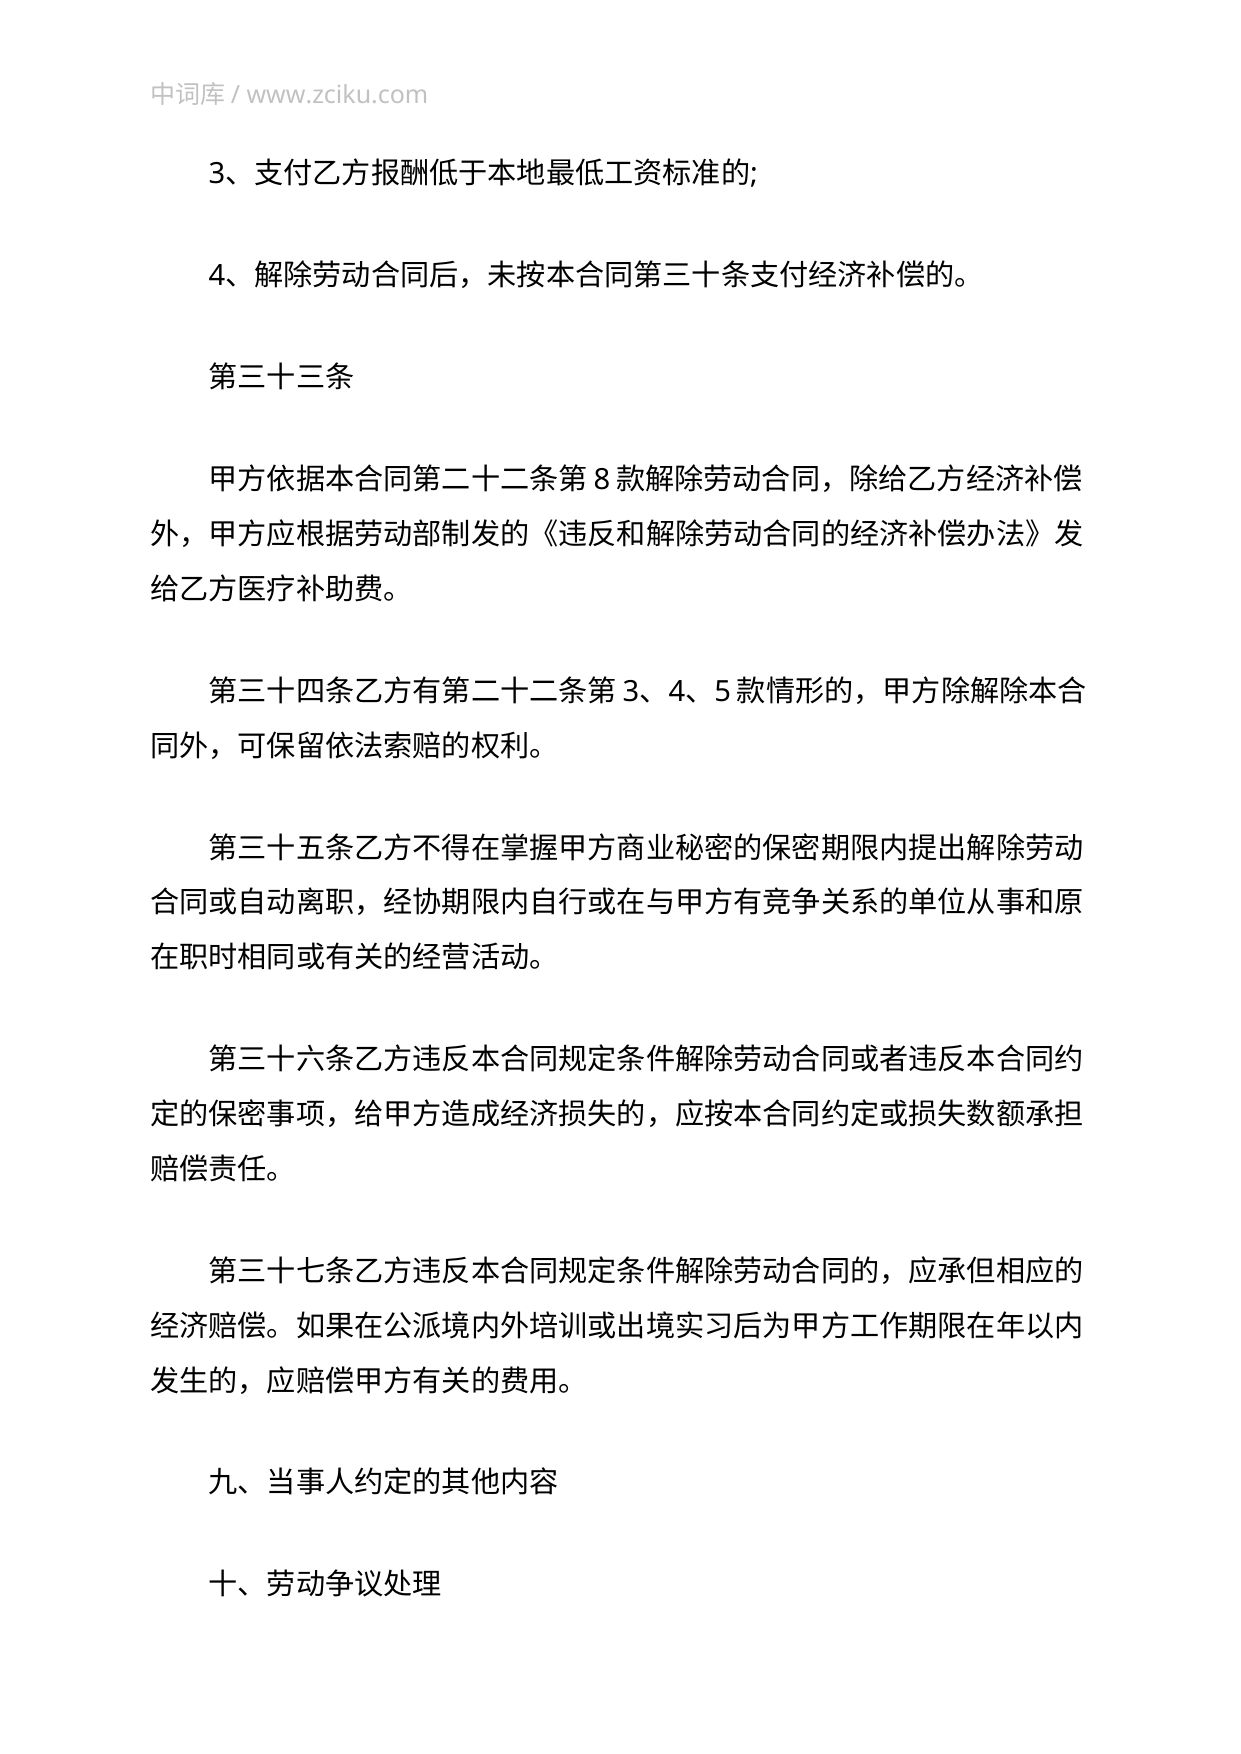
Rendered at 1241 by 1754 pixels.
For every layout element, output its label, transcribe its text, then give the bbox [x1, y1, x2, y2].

text 第三十四条乙方有第二十二条第3、4、5款情形的，甲方除解除本合同外，可保留依法索赔的权利。 [150, 667, 1090, 765]
text 甲方依据本合同第二十二条第8款解除劳动合同，除给乙方经济补偿外，甲方应根据劳动部制发的《违反和解除劳动合同的经济补偿办法》发给乙方医疗补助费。 [150, 456, 1090, 608]
text 十、劳动争议处理 [150, 1561, 1090, 1603]
text 第三十五条乙方不得在掌握甲方商业秘密的保密期限内提出解除劳动合同或自动离职，经协期限内自行或在与甲方有竞争关系的单位从事和原在职时相同或有关的经营活动。 [150, 824, 1090, 976]
text 第三十三条 [150, 354, 1090, 396]
text 3、支付乙方报酬低于本地最低工资标准的; [150, 150, 1090, 192]
text 第三十七条乙方违反本合同规定条件解除劳动合同的，应承但相应的经济赔偿。如果在公派境内外培训或出境实习后为甲方工作期限在年以内发生的，应赔偿甲方有关的费用。 [150, 1247, 1090, 1399]
text 第三十六条乙方违反本合同规定条件解除劳动合同或者违反本合同约定的保密事项，给甲方造成经济损失的，应按本合同约定或损失数额承担赔偿责任。 [150, 1036, 1090, 1188]
text 九、当事人约定的其他内容 [150, 1459, 1090, 1501]
text 4、解除劳动合同后，未按本合同第三十条支付经济补偿的。 [150, 252, 1090, 294]
